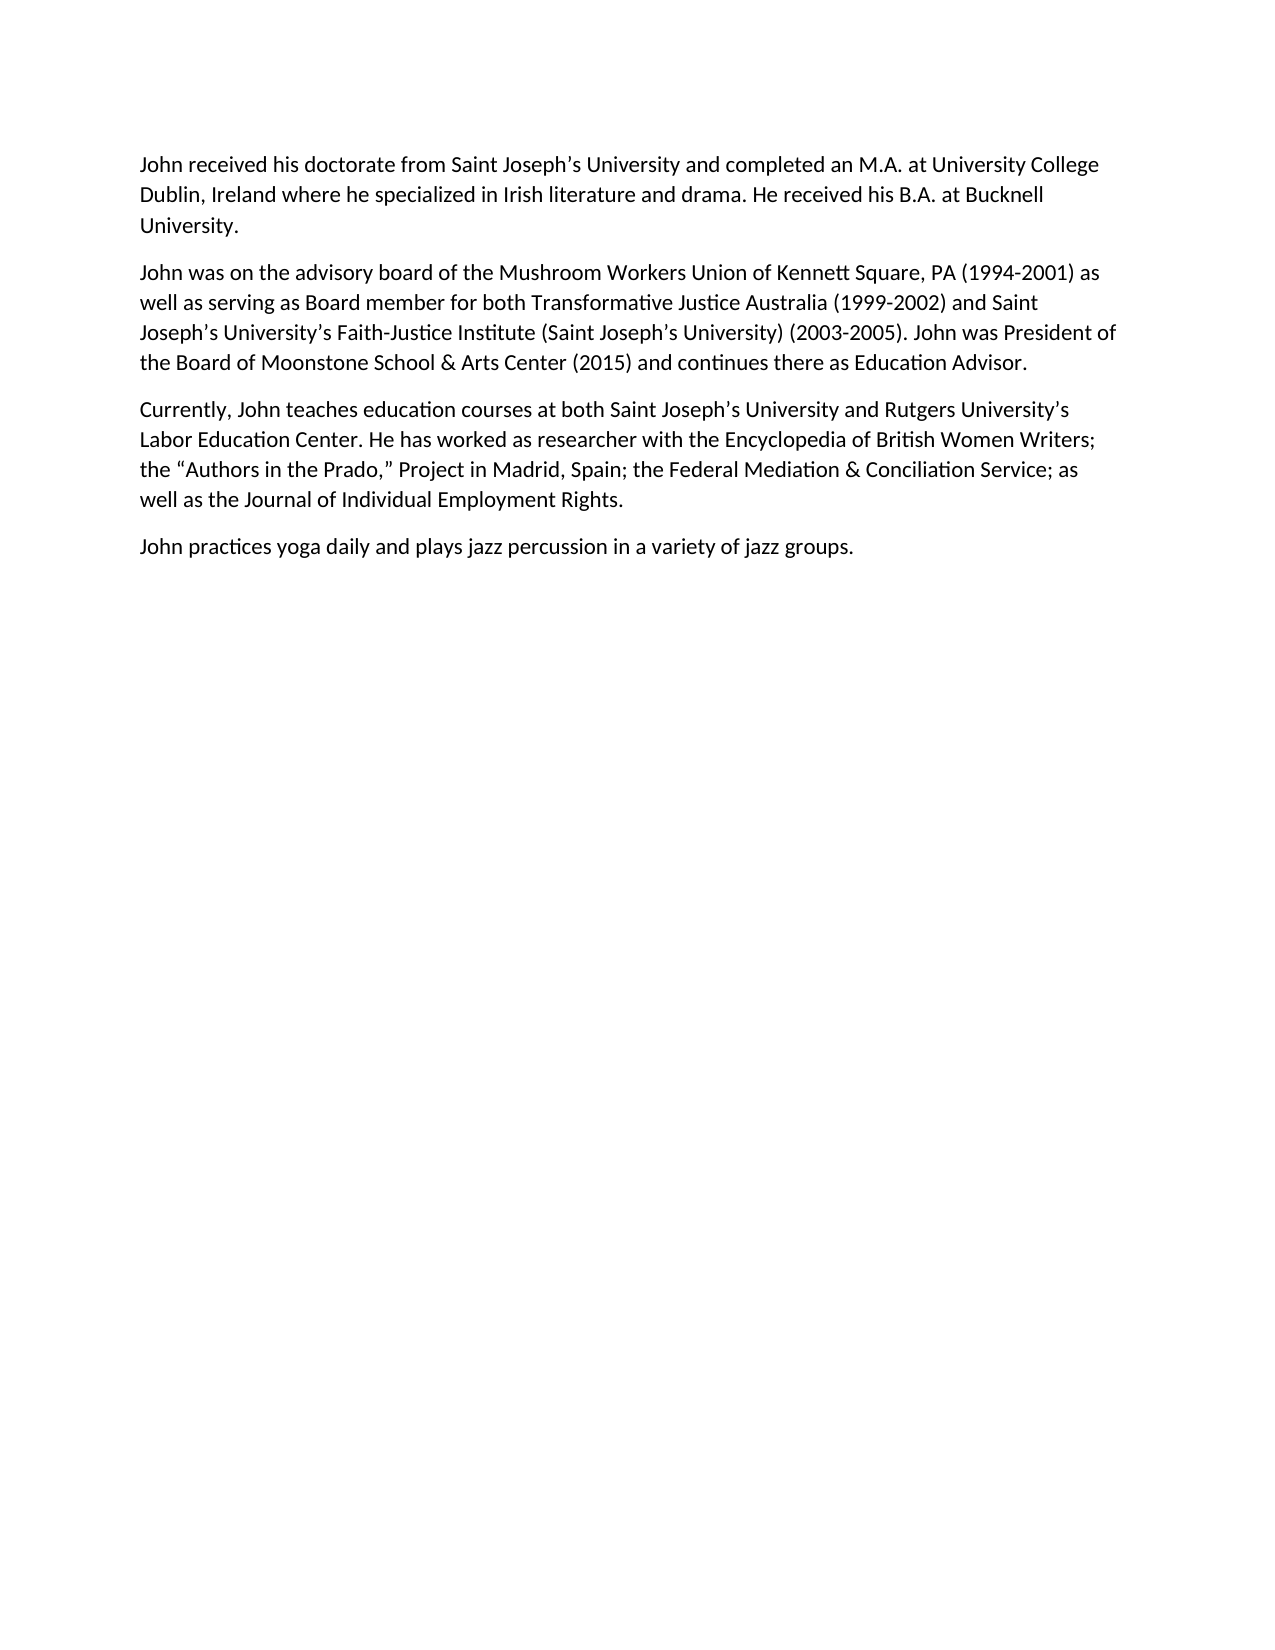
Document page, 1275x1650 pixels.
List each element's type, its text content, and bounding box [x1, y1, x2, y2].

text Currently, John teaches education courses at both Saint Joseph’s University and Rutgers University’s Labor Education Center. He has worked as researcher with the Encyclopedia of British Women Writers; the “Authors in the Prado,” Project in Madrid, Spain; the Federal Mediation & Conciliation Service; as well as the Journal of Individual Employment Rights. [139, 395, 1110, 514]
text John was on the advisory board of the Mushroom Workers Union of Kennett Square, PA (1994-2001) as well as serving as Board member for both Transformative Justice Australia (1999-2002) and Saint Joseph’s University’s Faith-Justice Institute (Saint Joseph’s University) (2003-2005). John was President of the Board of Moonstone School & Arts Center (2015) and continues there as Education Advisor. [139, 258, 1118, 376]
text John practices yoga daily and plays jazz percussion in a variety of jazz groups. [139, 532, 1135, 560]
text John received his doctorate from Saint Joseph’s University and completed an M.A. at University College Dublin, Ireland where he specialized in Irish literature and drama. He received his B.A. at Bucknell University. [139, 150, 1113, 239]
